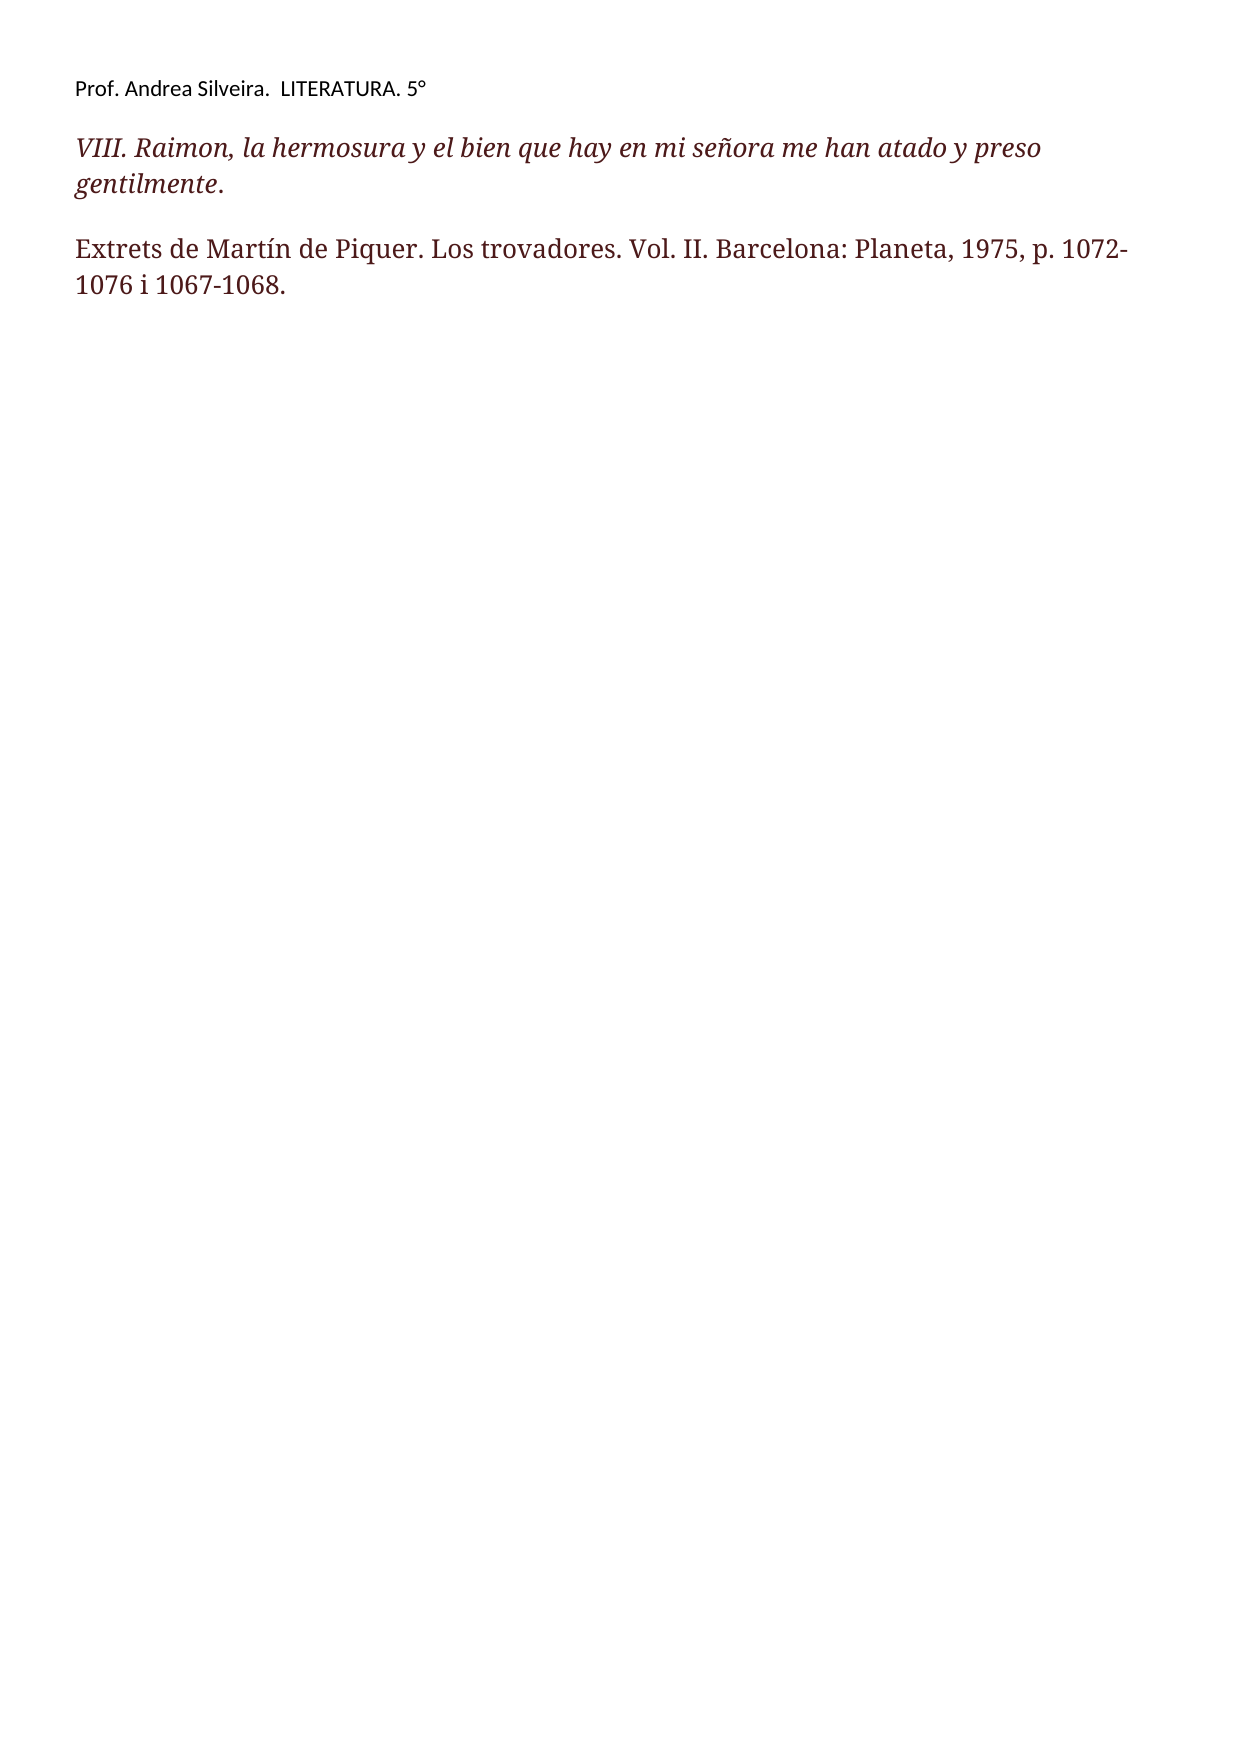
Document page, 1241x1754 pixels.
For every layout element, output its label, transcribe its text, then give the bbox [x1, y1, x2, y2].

text VIII. Raimon, la hermosura y el bien que hay en mi señora me han atado y preso gentilmente. [75, 130, 1165, 201]
text Extrets de Martín de Piquer. Los trovadores. Vol. II. Barcelona: Planeta, 1975, p. 1072-1076 i 1067-1068. [75, 231, 1165, 302]
